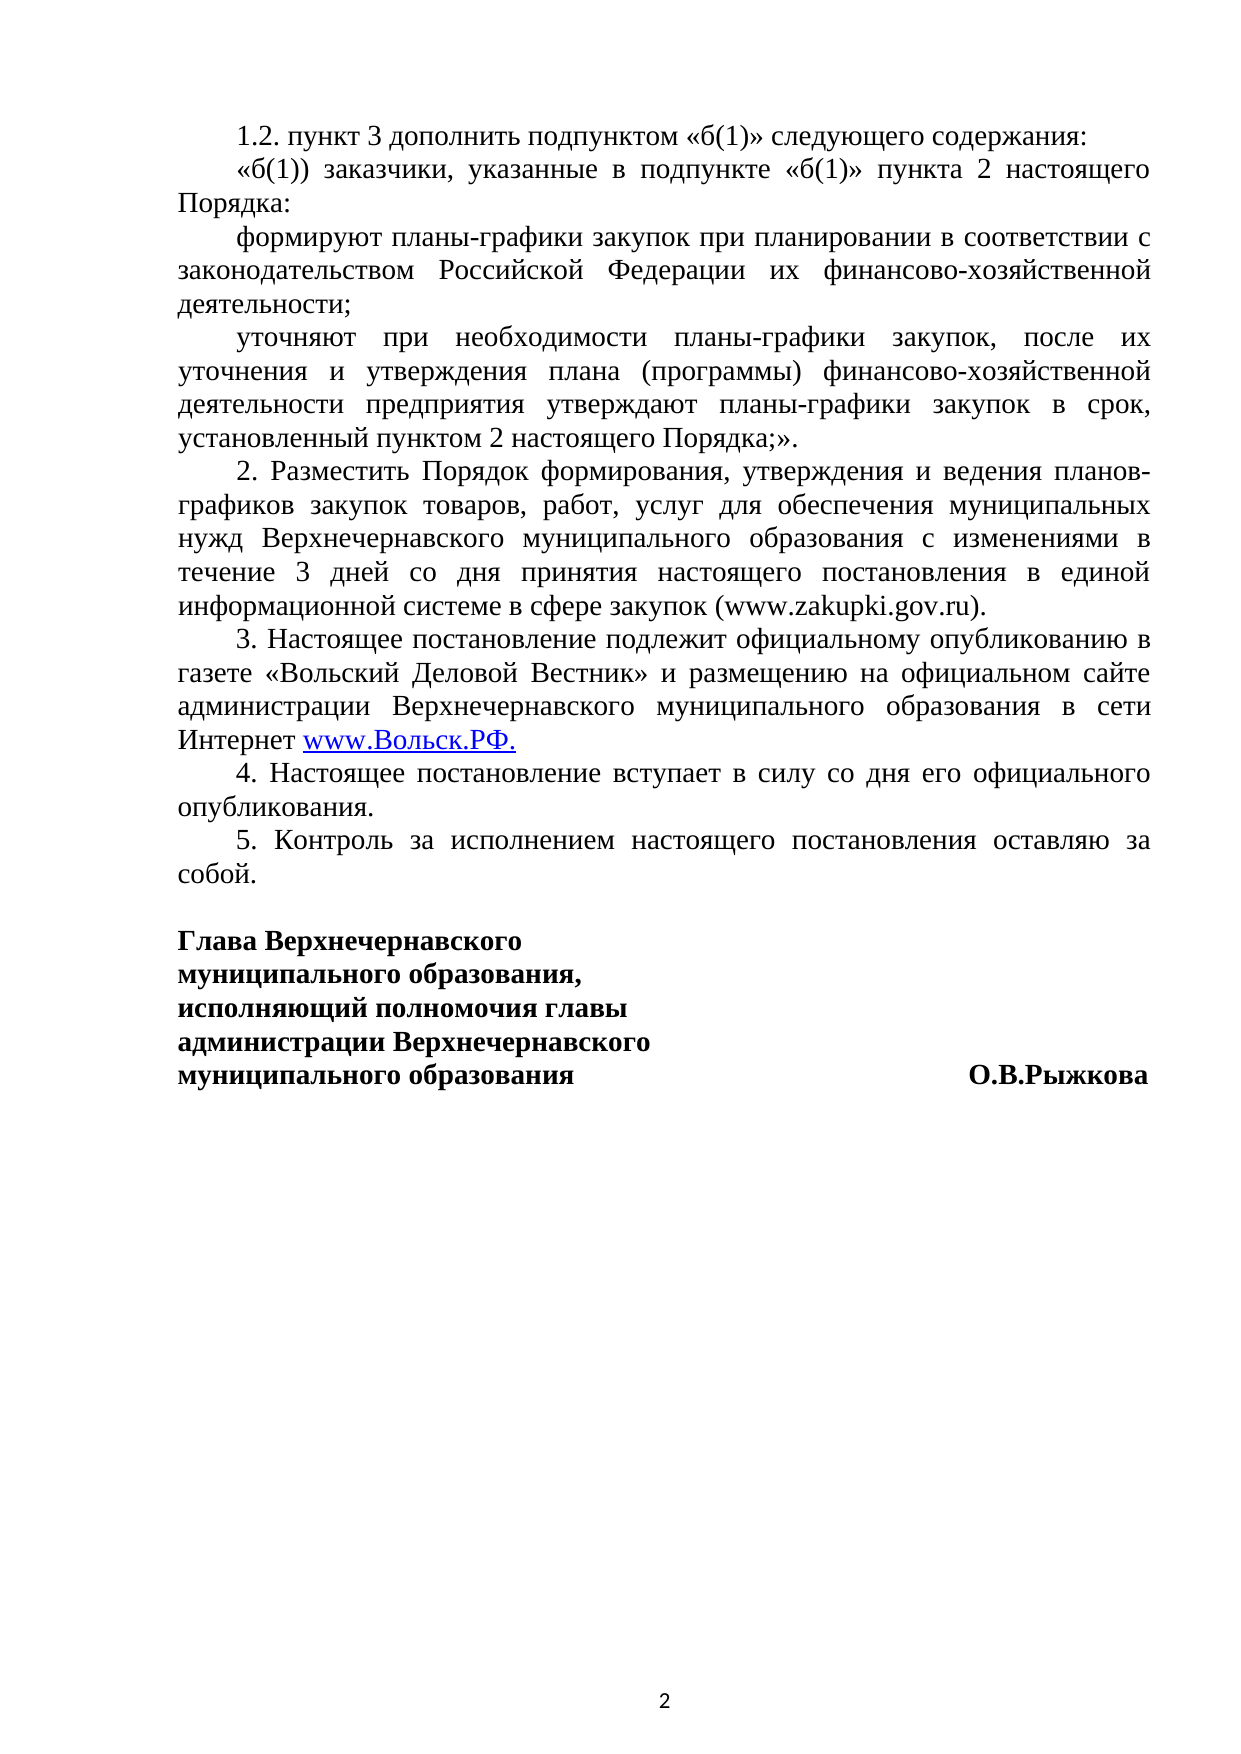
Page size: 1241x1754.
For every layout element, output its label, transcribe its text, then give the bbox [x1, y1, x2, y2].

text 3. Настоящее постановление подлежит официальному опубликованию в газете «Вольский Деловой Вестник» и размещению на официальном сайте администрации Верхнечернавского муниципального образования в сети Интернет www.Вольск.РФ. [177, 621, 1152, 755]
text 4. Настоящее постановление вступает в силу со дня его официального опубликования. [177, 755, 1152, 822]
text исполняющий полномочия главы [177, 990, 1152, 1024]
text «б(1)) заказчики, указанные в подпункте «б(1)» пункта 2 настоящего Порядка: [177, 152, 1152, 219]
text уточняют при необходимости планы-графики закупок, после их уточнения и утверждения плана (программы) финансово-хозяйственной деятельности предприятия утверждают планы-графики закупок в срок, установленный пунктом 2 настоящего Порядка;». [178, 319, 1152, 453]
text 2. Разместить Порядок формирования, утверждения и ведения планов-графиков закупок товаров, работ, услуг для обеспечения муниципальных нужд Верхнечернавского муниципального образования с изменениями в течение 3 дней со дня принятия настоящего постановления в единой информационной системе в сфере закупок (www.zakupki.gov.ru). [178, 453, 1152, 621]
text муниципального образования О.В.Рыжкова [177, 1057, 1152, 1091]
text администрации Верхнечернавского [177, 1024, 1152, 1057]
text Глава Верхнечернавского [177, 923, 1152, 957]
text формируют планы-графики закупок при планировании в соответствии с законодательством Российской Федерации их финансово-хозяйственной деятельности; [177, 219, 1152, 319]
text муниципального образования, [177, 957, 1152, 990]
text 5. Контроль за исполнением настоящего постановления оставляю за собой. [177, 822, 1152, 889]
text 1.2. пункт 3 дополнить подпунктом «б(1)» следующего содержания: [178, 118, 1152, 152]
